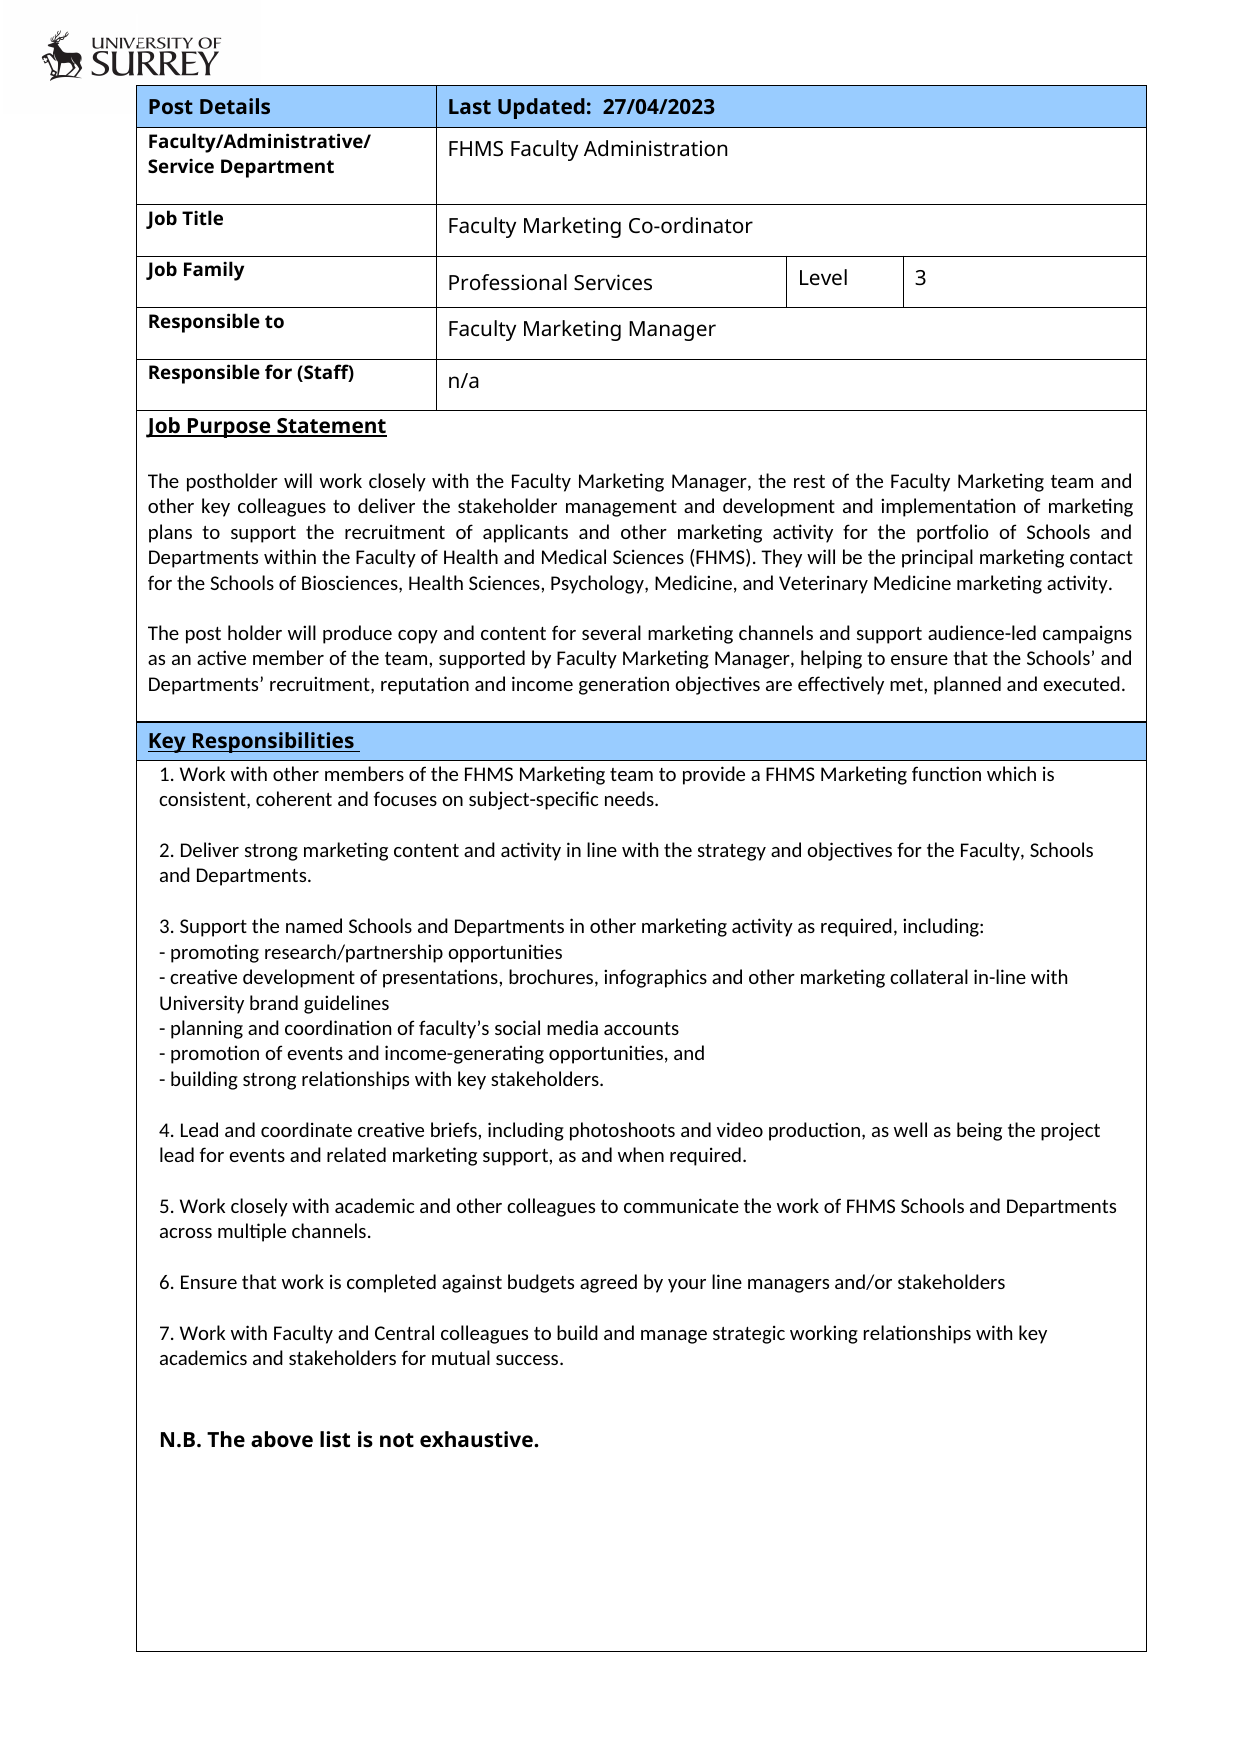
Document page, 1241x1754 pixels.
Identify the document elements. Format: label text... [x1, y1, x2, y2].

picture [2, 0, 261, 114]
table_cell Professional Services [437, 257, 786, 307]
table_cell 3 [904, 257, 1146, 307]
table_cell Responsible for (Staff) [137, 360, 436, 410]
table_cell Job Title [137, 205, 436, 256]
table_cell Faculty/Administrative/Service Department [137, 128, 436, 204]
table_header Post Details [137, 86, 436, 127]
table_cell Job Purpose Statement The postholder will work closely with the Faculty Marketing Manager, the rest of the Faculty Marketing team and other key colleagues to deliver the stakeholder management and development and implementation of marketing plans to support the recruitment of applicants and other marketing activity for the portfolio of Schools and Departments within the Faculty of Health and Medical Sciences (FHMS). They will be the principal marketing contact for the Schools of Biosciences, Health Sciences, Psychology, Medicine, and Veterinary Medicine marketing activity. The post holder will produce copy and content for several marketing channels and support audience-led campaigns as an active member of the team, supported by Faculty Marketing Manager, helping to ensure that the Schools’ and Departments’ recruitment, reputation and income generation objectives are effectively met, planned and executed. [137, 411, 1146, 721]
table_cell FHMS Faculty Administration [437, 128, 1146, 204]
table_header Last Updated: 27/04/2023 [437, 86, 1146, 127]
table_cell Job Family [137, 257, 436, 307]
table_cell [137, 761, 1146, 1651]
table_cell Faculty Marketing Manager [437, 308, 1146, 359]
table_cell n/a [437, 360, 1146, 410]
table_cell Responsible to [137, 308, 436, 359]
table_cell Level [787, 257, 903, 307]
table_cell Faculty Marketing Co-ordinator [437, 205, 1146, 256]
table_cell Key Responsibilities [137, 723, 1146, 760]
